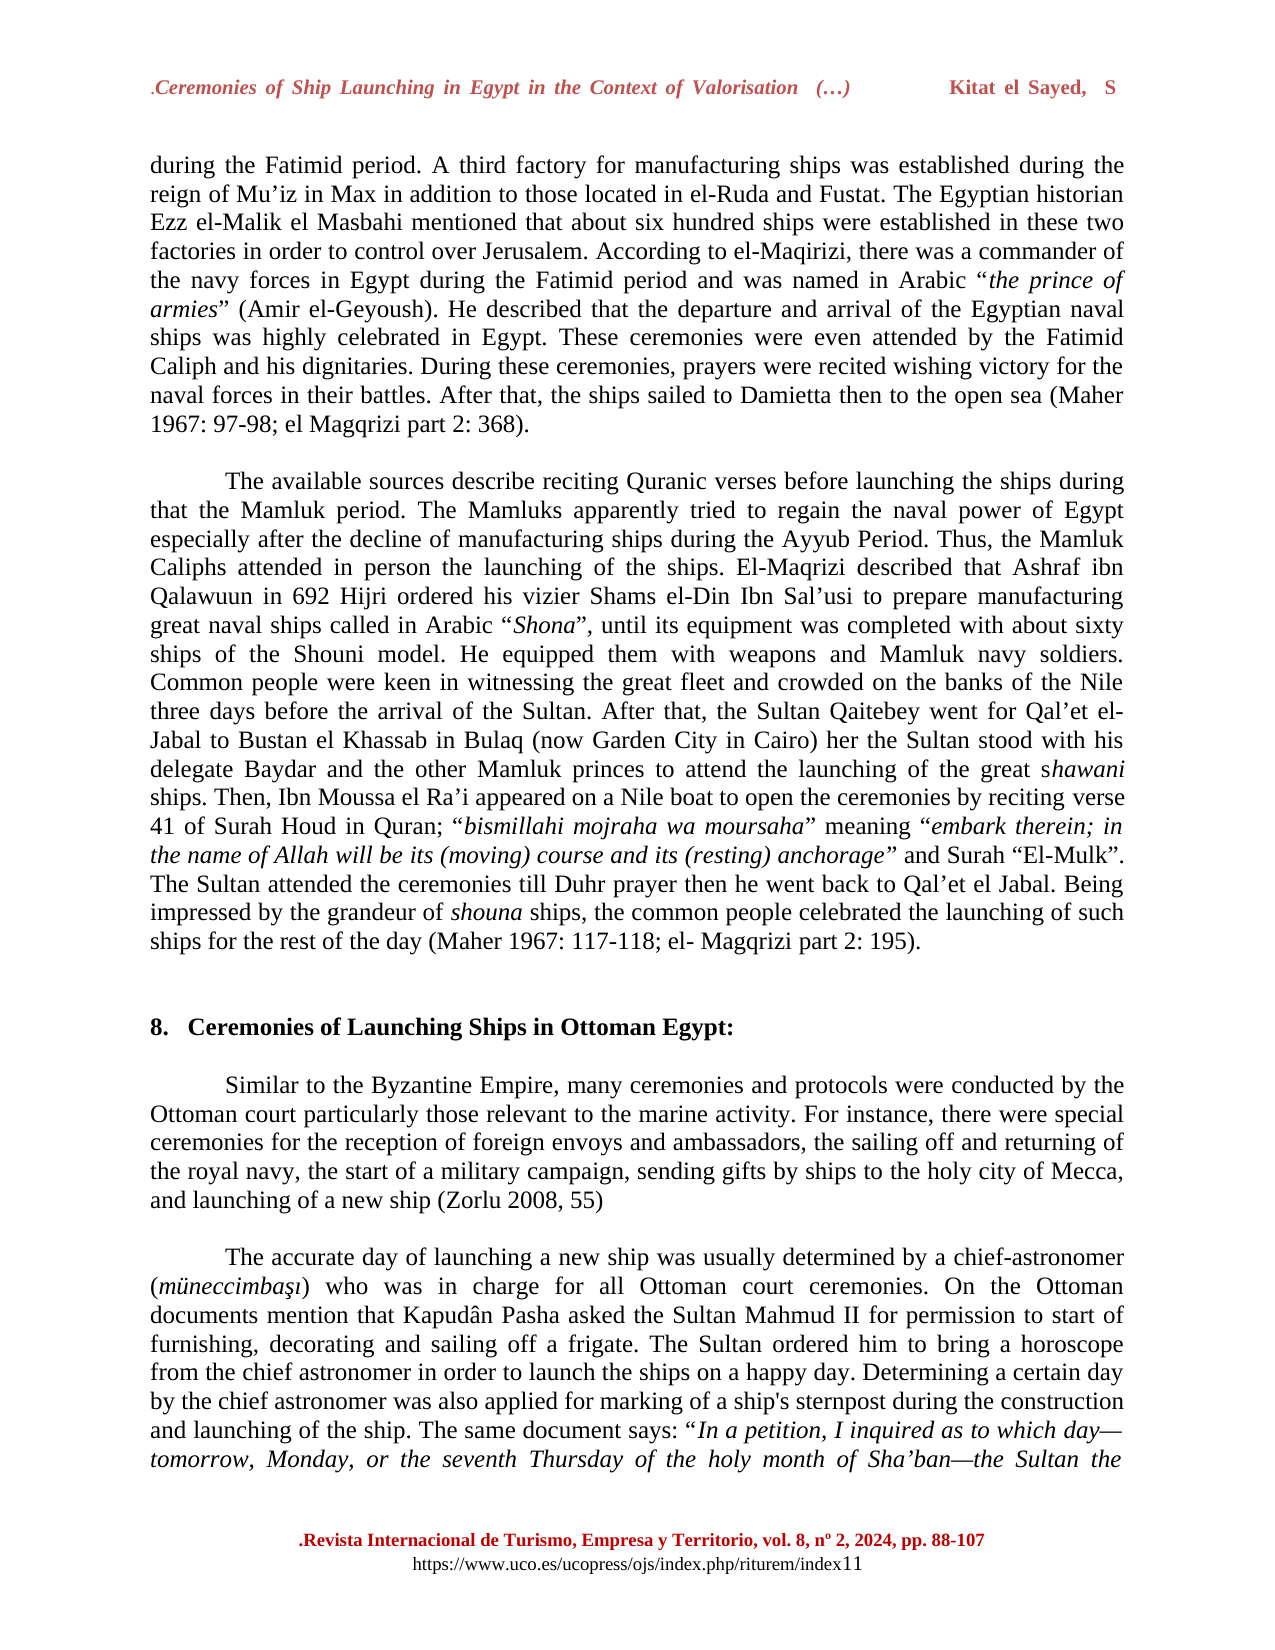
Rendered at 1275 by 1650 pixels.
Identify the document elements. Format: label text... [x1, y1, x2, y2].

text Similar to the Byzantine Empire, many ceremonies and protocols were conducted by the Ottoman court particularly those relevant to the marine activity. For instance, there were special ceremonies for the reception of foreign envoys and ambassadors, the sailing off and returning of the royal navy, the start of a military campaign, sending gifts by ships to the holy city of Mecca, and launching of a new ship (Zorlu 2008, 55) [150, 1070, 1125, 1214]
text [150, 150, 1125, 437]
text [150, 1242, 1125, 1472]
text The available sources describe reciting Quranic verses before launching the ships during that the Mamluk period. The Mamluks apparently tried to regain the naval power of Egypt especially after the decline of manufacturing ships during the Ayyub Period. Thus, the Mamluk Caliphs attended in person the launching of the ships. El-Maqrizi described that Ashraf ibn Qalawuun in 692 Hijri ordered his vizier Shams el-Din Ibn Sal’usi to prepare manufacturing great naval ships called in Arabic “Shona”, until its equipment was completed with about sixty ships of the Shouni model. He equipped them with weapons and Mamluk navy soldiers. Common people were keen in witnessing the great fleet and crowded on the banks of the Nile three days before the arrival of the Sultan. After that, the Sultan Qaitebey went for Qal’et el-Jabal to Bustan el Khassab in Bulaq (now Garden City in Cairo) her the Sultan stood with his delegate Baydar and the other Mamluk princes to attend the launching of the great shawani ships. Then, Ibn Moussa el Ra’i appeared on a Nile boat to open the ceremonies by reciting verse 41 of Surah Houd in Quran; “bismillahi mojraha wa moursaha” meaning “embark therein; in the name of Allah will be its (moving) course and its (resting) anchorage” and Surah “El-Mulk”. The Sultan attended the ceremonies till Duhr prayer then he went back to Qal’et el Jabal. Being impressed by the grandeur of shouna ships, the common people celebrated the launching of such ships for the rest of the day (Maher 1967: 117-118; el- Magqrizi part 2: 195). [150, 466, 1125, 955]
list Ceremonies of Launching Ships in Ottoman Egypt: [150, 1012, 1125, 1041]
